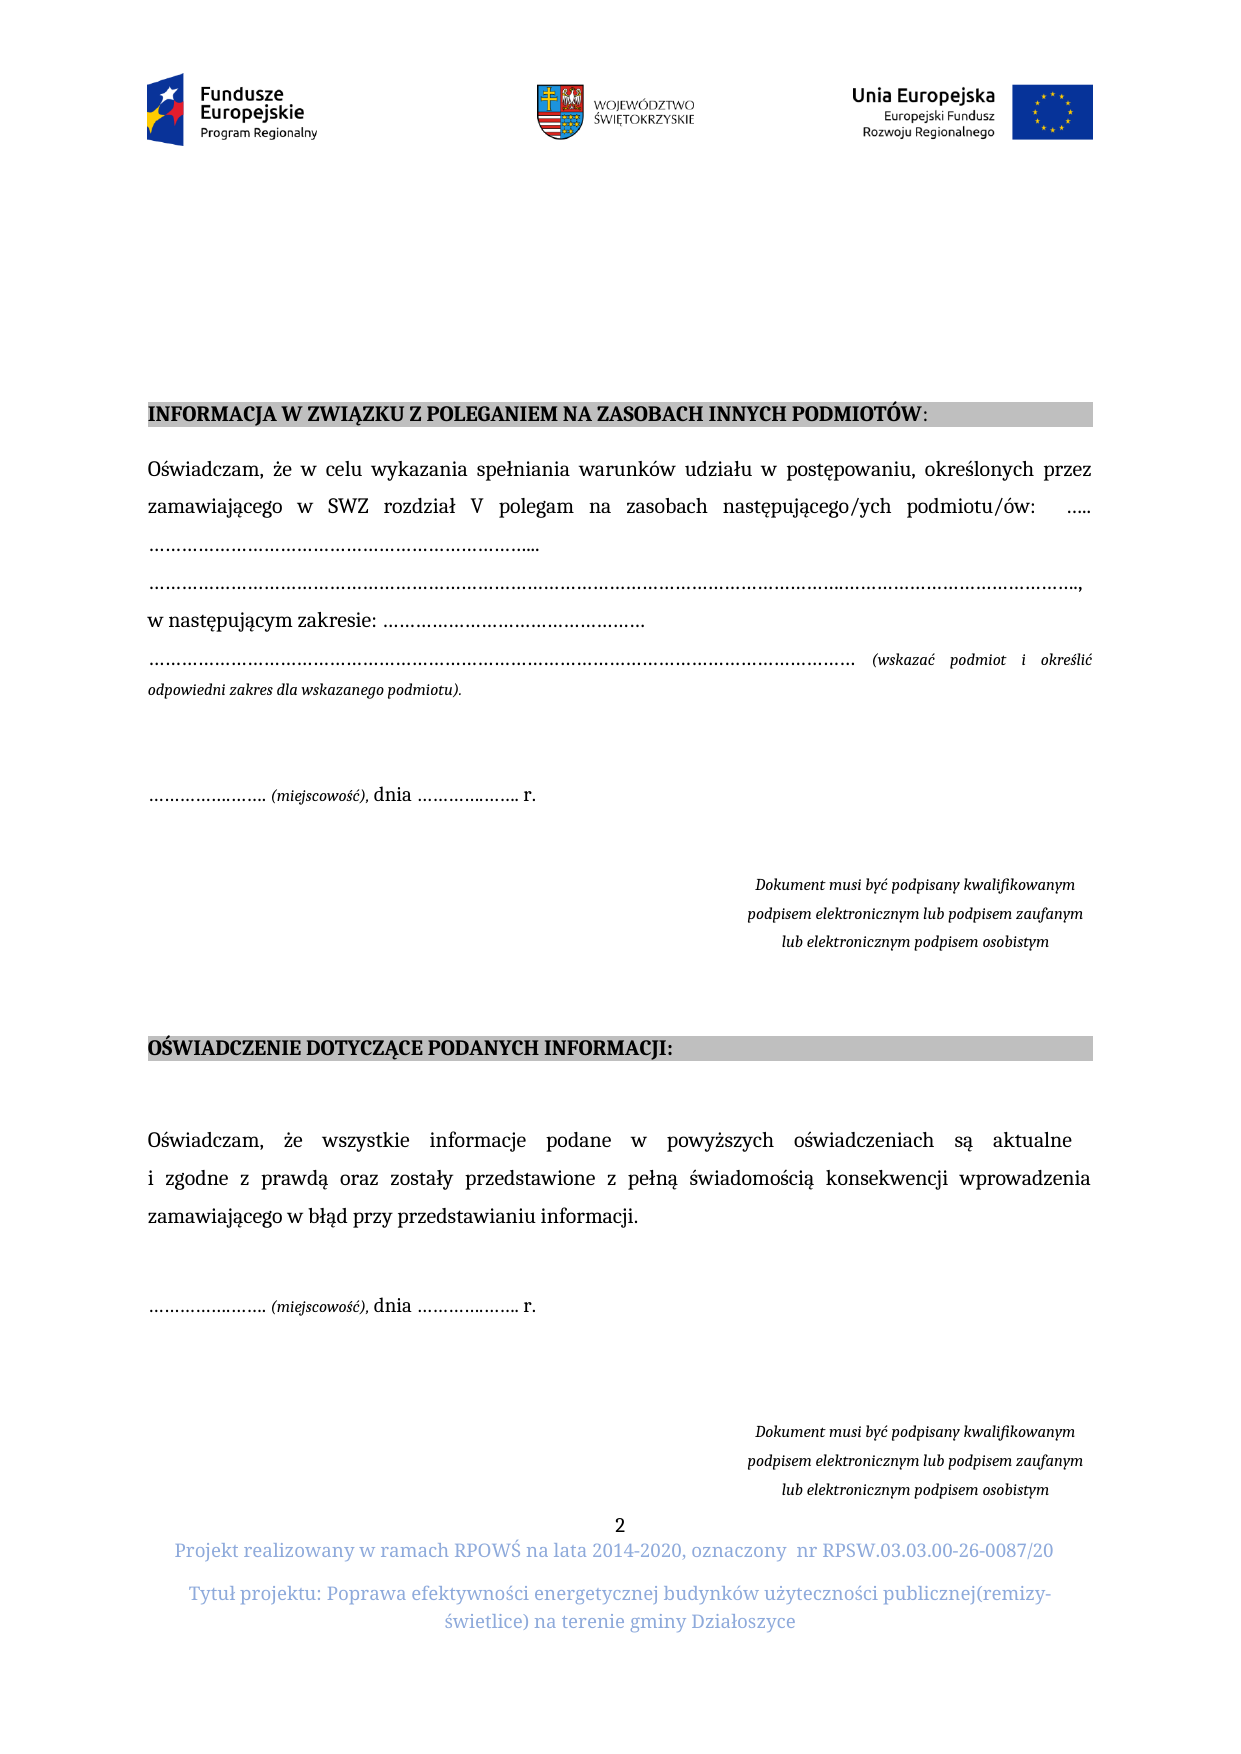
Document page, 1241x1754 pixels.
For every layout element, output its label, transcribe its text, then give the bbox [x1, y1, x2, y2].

text INFORMACJA W ZWIĄZKU Z POLEGANIEM NA ZASOBACH INNYCH PODMIOTÓW: [148, 402, 1093, 427]
text Dokument musi być podpisany kwalifikowanym podpisem elektronicznym lub podpisem zaufanym lub elektronicznym podpisem osobistym [738, 1423, 1093, 1499]
picture [147, 73, 317, 146]
text …………….……. (miejscowość), dnia ………….……. r. [148, 1294, 1093, 1318]
text Oświadczam, że w celu wykazania spełniania warunków udziału w postępowaniu, określonych przez zamawiającego w SWZ rozdział V polegam na zasobach następującego/ych podmiotu/ów: …..……………………………………………………………...……………………………………………………………………………………………………………….……………………………………., w następującym zakresie: ………………………………………… [148, 456, 1093, 633]
text Oświadczam, że wszystkie informacje podane w powyższych oświadczeniach są aktualne i zgodne z prawdą oraz zostały przedstawione z pełną świadomością konsekwencji wprowadzenia zamawiającego w błąd przy przedstawianiu informacji. [148, 1128, 1093, 1229]
text Dokument musi być podpisany kwalifikowanym podpisem elektronicznym lub podpisem zaufanym lub elektronicznym podpisem osobistym [738, 875, 1093, 952]
text OŚWIADCZENIE DOTYCZĄCE PODANYCH INFORMACJI: [148, 1036, 1093, 1061]
text ………………………………………………………………………………………………………………… (wskazać podmiot i określić odpowiedni zakres dla wskazanego podmiotu). [148, 645, 1093, 699]
picture [853, 73, 1093, 146]
picture [537, 73, 694, 146]
text …………….……. (miejscowość), dnia ………….……. r. [148, 783, 1093, 807]
